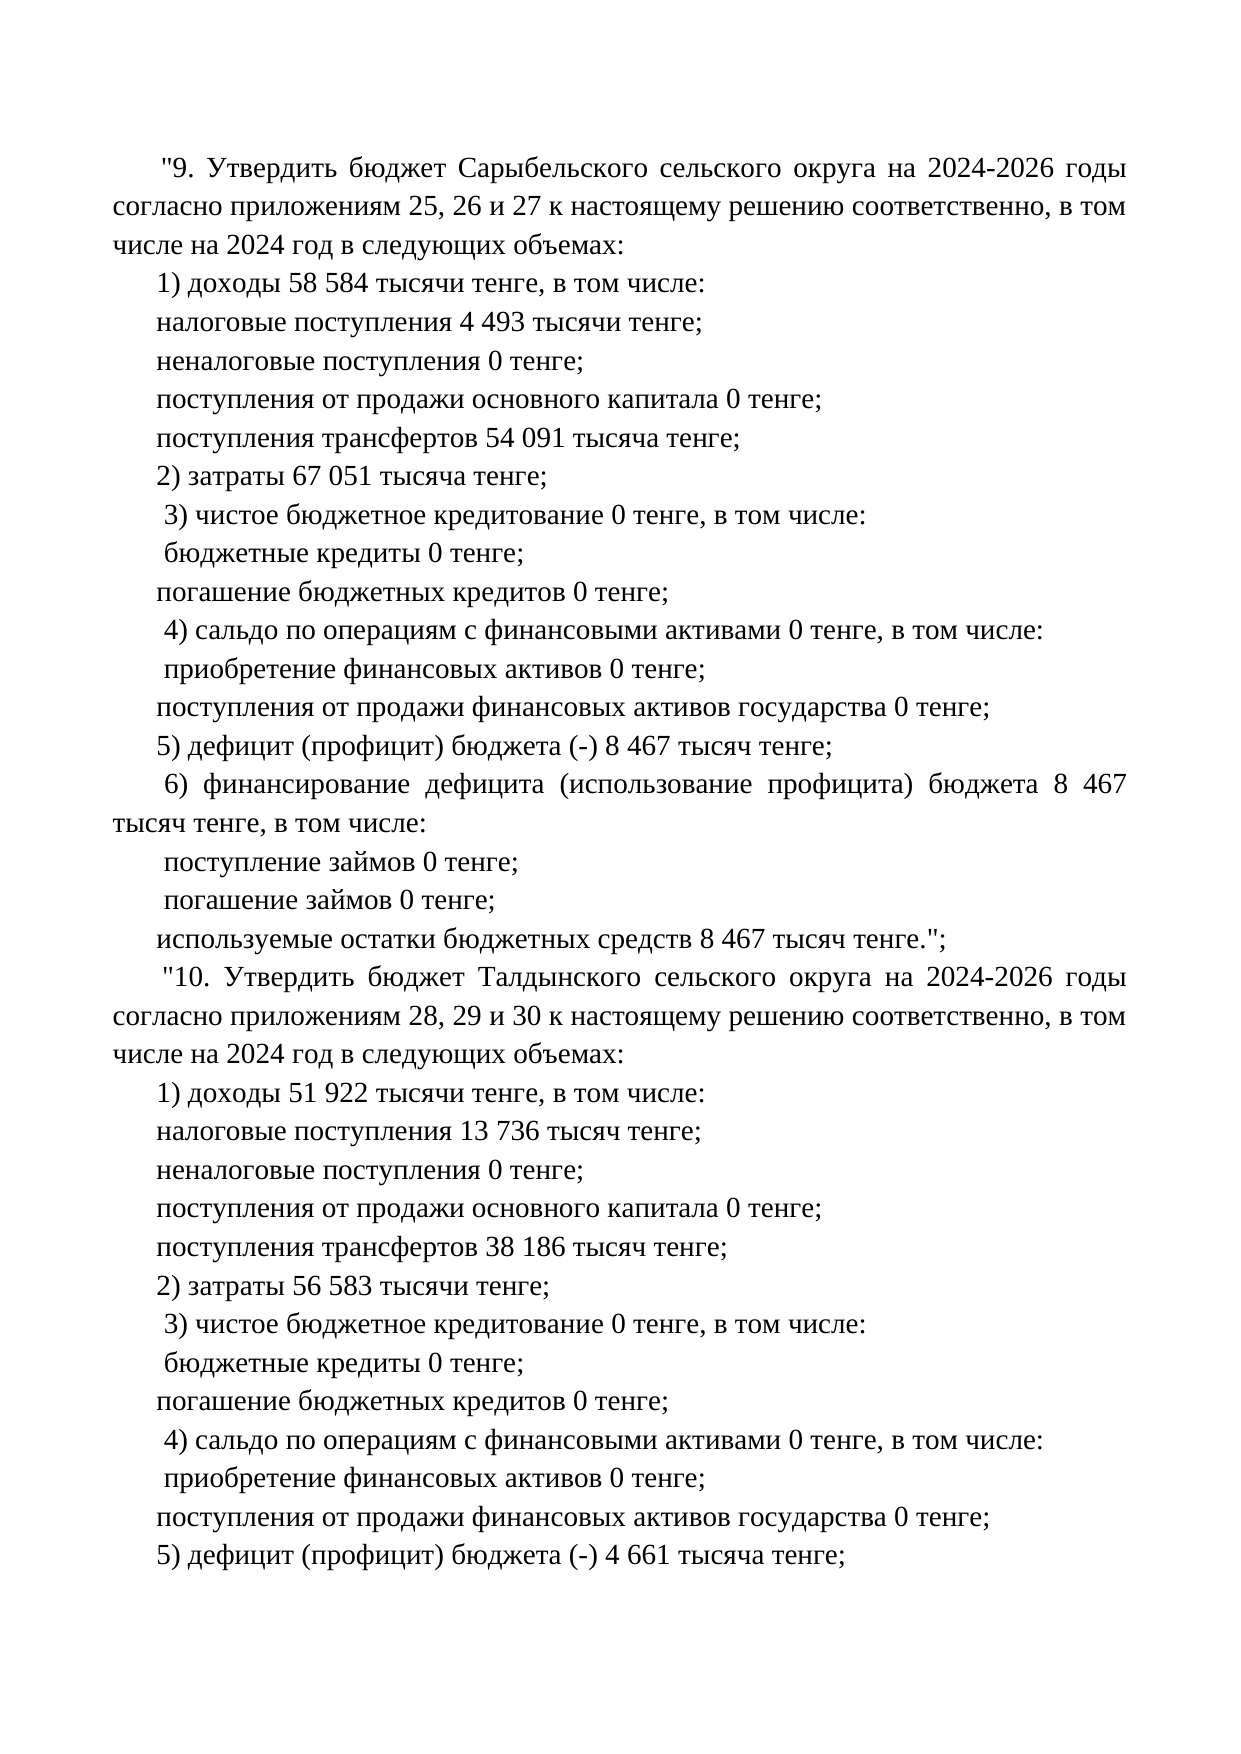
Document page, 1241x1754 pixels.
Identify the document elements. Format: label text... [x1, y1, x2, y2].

text поступления от продажи основного капитала 0 тенге; [112, 381, 1128, 415]
text налоговые поступления 4 493 тысячи тенге; [112, 304, 1128, 338]
text поступления трансфертов 54 091 тысяча тенге; [112, 420, 1128, 453]
text 2) затраты 67 051 тысяча тенге; [112, 458, 1128, 492]
text 3) чистое бюджетное кредитование 0 тенге, в том числе: [112, 1306, 1128, 1340]
text неналоговые поступления 0 тенге; [112, 1152, 1128, 1186]
text погашение бюджетных кредитов 0 тенге; [112, 1383, 1128, 1417]
text поступления от продажи финансовых активов государства 0 тенге; [112, 689, 1128, 723]
text 4) сальдо по операциям с финансовыми активами 0 тенге, в том числе: [112, 612, 1128, 646]
text 1) доходы 51 922 тысячи тенге, в том числе: [112, 1075, 1128, 1108]
text 6) финансирование дефицита (использование профицита) бюджета 8 467 тысяч тенге, в том числе: [112, 767, 1128, 839]
text поступления трансфертов 38 186 тысяч тенге; [112, 1229, 1128, 1263]
text "10. Утвердить бюджет Талдынского сельского округа на 2024-2026 годы согласно приложениям 28, 29 и 30 к настоящему решению соответственно, в том числе на 2024 год в следующих объемах: [112, 959, 1128, 1070]
text используемые остатки бюджетных средств 8 467 тысяч тенге."; [112, 921, 1128, 954]
text погашение займов 0 тенге; [112, 882, 1128, 916]
text поступление займов 0 тенге; [112, 844, 1128, 877]
text погашение бюджетных кредитов 0 тенге; [112, 574, 1128, 607]
text бюджетные кредиты 0 тенге; [112, 1345, 1128, 1378]
text приобретение финансовых активов 0 тенге; [112, 651, 1128, 684]
text 3) чистое бюджетное кредитование 0 тенге, в том числе: [112, 497, 1128, 530]
text 4) сальдо по операциям с финансовыми активами 0 тенге, в том числе: [112, 1422, 1128, 1455]
text бюджетные кредиты 0 тенге; [112, 535, 1128, 569]
text "9. Утвердить бюджет Сарыбельского сельского округа на 2024-2026 годы согласно приложениям 25, 26 и 27 к настоящему решению соответственно, в том числе на 2024 год в следующих объемах: [112, 150, 1128, 261]
text 5) дефицит (профицит) бюджета (-) 4 661 тысяча тенге; [112, 1537, 1128, 1571]
text приобретение финансовых активов 0 тенге; [112, 1460, 1128, 1494]
text 5) дефицит (профицит) бюджета (-) 8 467 тысяч тенге; [112, 728, 1128, 762]
text 2) затраты 56 583 тысячи тенге; [112, 1268, 1128, 1301]
text неналоговые поступления 0 тенге; [112, 343, 1128, 376]
text налоговые поступления 13 736 тысяч тенге; [112, 1113, 1128, 1147]
text 1) доходы 58 584 тысячи тенге, в том числе: [112, 266, 1128, 299]
text поступления от продажи основного капитала 0 тенге; [112, 1191, 1128, 1224]
text поступления от продажи финансовых активов государства 0 тенге; [112, 1499, 1128, 1532]
